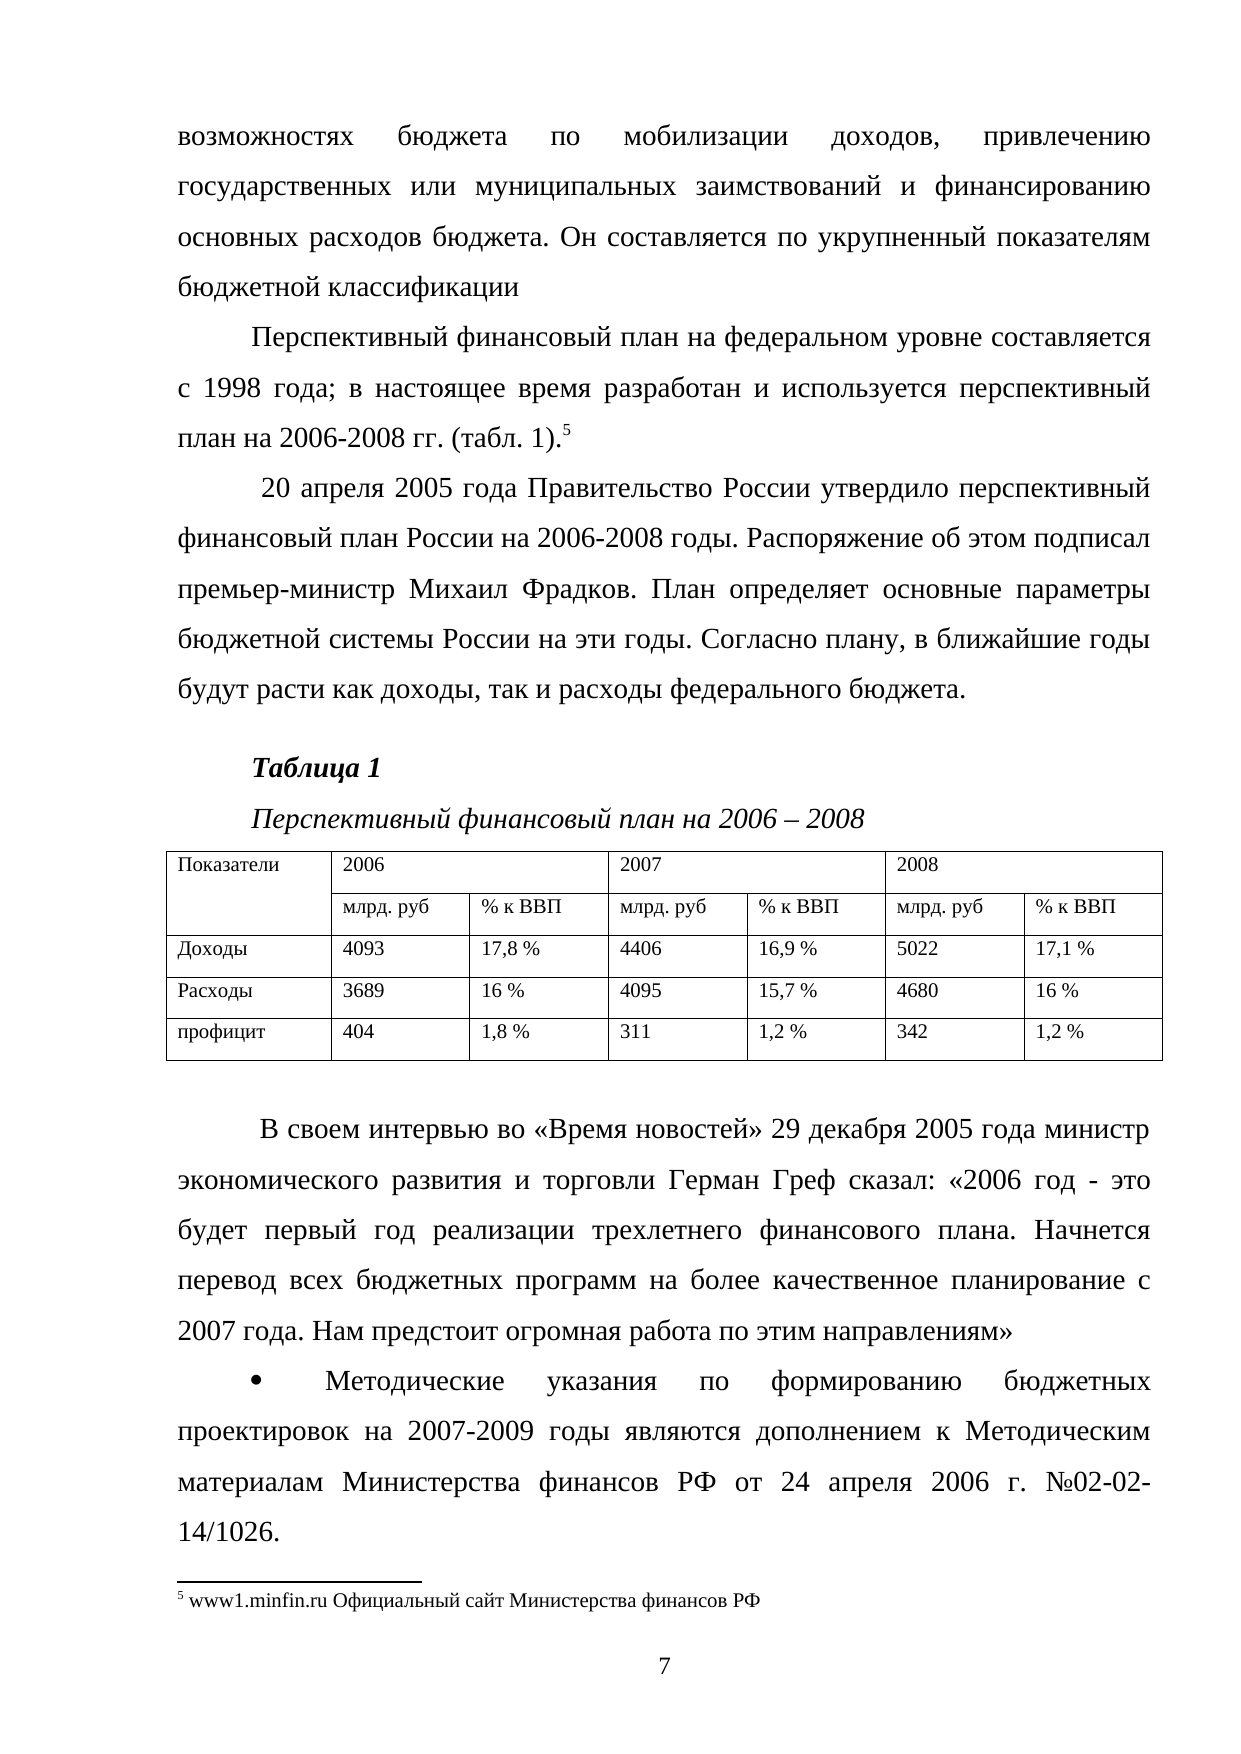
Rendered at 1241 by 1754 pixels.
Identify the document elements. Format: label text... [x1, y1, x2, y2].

table_cell 16 % [1025, 978, 1162, 1018]
table_cell 1,2 % [1025, 1019, 1162, 1060]
table_cell 17,1 % [1025, 936, 1162, 977]
table_cell млрд. руб [609, 894, 747, 935]
table_cell 1,8 % [470, 1019, 608, 1060]
table_cell 342 [886, 1019, 1024, 1060]
text Перспективный финансовый план на федеральном уровне составляется с 1998 года; в настоящее время разработан и используется перспективный план на 2006-2008 гг. (табл. 1). [177, 319, 1152, 453]
table_cell млрд. руб [332, 894, 469, 935]
table_cell 16 % [470, 978, 608, 1018]
table_cell % к ВВП [470, 894, 608, 935]
table_header 2008 [886, 852, 1162, 893]
table_cell 311 [609, 1019, 747, 1060]
text Перспективный финансовый план на 2006 – 2008 [177, 801, 1152, 834]
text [177, 118, 1152, 303]
table_header 2007 [609, 852, 885, 893]
table_header Показатели [167, 852, 331, 935]
table_cell профицит [167, 1019, 331, 1060]
table_cell млрд. руб [886, 894, 1024, 935]
table_cell 404 [332, 1019, 469, 1060]
list Методические указания по формированию бюджетных проектировок на 2007-2009 годы являются дополнением к Методическим материалам Министерства финансов РФ от 24 апреля . №02-02-14/1026. [177, 1363, 1152, 1548]
text Таблица 1 [177, 751, 1152, 784]
table_cell 17,8 % [470, 936, 608, 977]
table_cell 4095 [609, 978, 747, 1018]
table_cell 1,2 % [748, 1019, 885, 1060]
text В своем интервью во «Время новостей» 29 декабря 2005 года министр экономического развития и торговли Герман Греф сказал: «2006 год - это будет первый год реализации трехлетнего финансового плана. Начнется перевод всех бюджетных программ на более качественное планирование с 2007 года. Нам предстоит огромная работа по этим направлениям» [177, 1111, 1152, 1346]
table_cell 5022 [886, 936, 1024, 977]
table_cell 4093 [332, 936, 469, 977]
table_cell Расходы [167, 978, 331, 1018]
table_cell 16,9 % [748, 936, 885, 977]
table_cell 3689 [332, 978, 469, 1018]
table_cell Доходы [167, 936, 331, 977]
table_cell % к ВВП [748, 894, 885, 935]
table_cell 15,7 % [748, 978, 885, 1018]
table_cell 4406 [609, 936, 747, 977]
table_cell % к ВВП [1025, 894, 1162, 935]
table_cell 4680 [886, 978, 1024, 1018]
text 20 апреля 2005 года Правительство России утвердило перспективный финансовый план России на 2006-2008 годы. Распоряжение об этом подписал премьер-министр Михаил Фрадков. План определяет основные параметры бюджетной системы России на эти годы. Согласно плану, в ближайшие годы будут расти как доходы, так и расходы федерального бюджета. [177, 470, 1152, 705]
table_header 2006 [332, 852, 608, 893]
